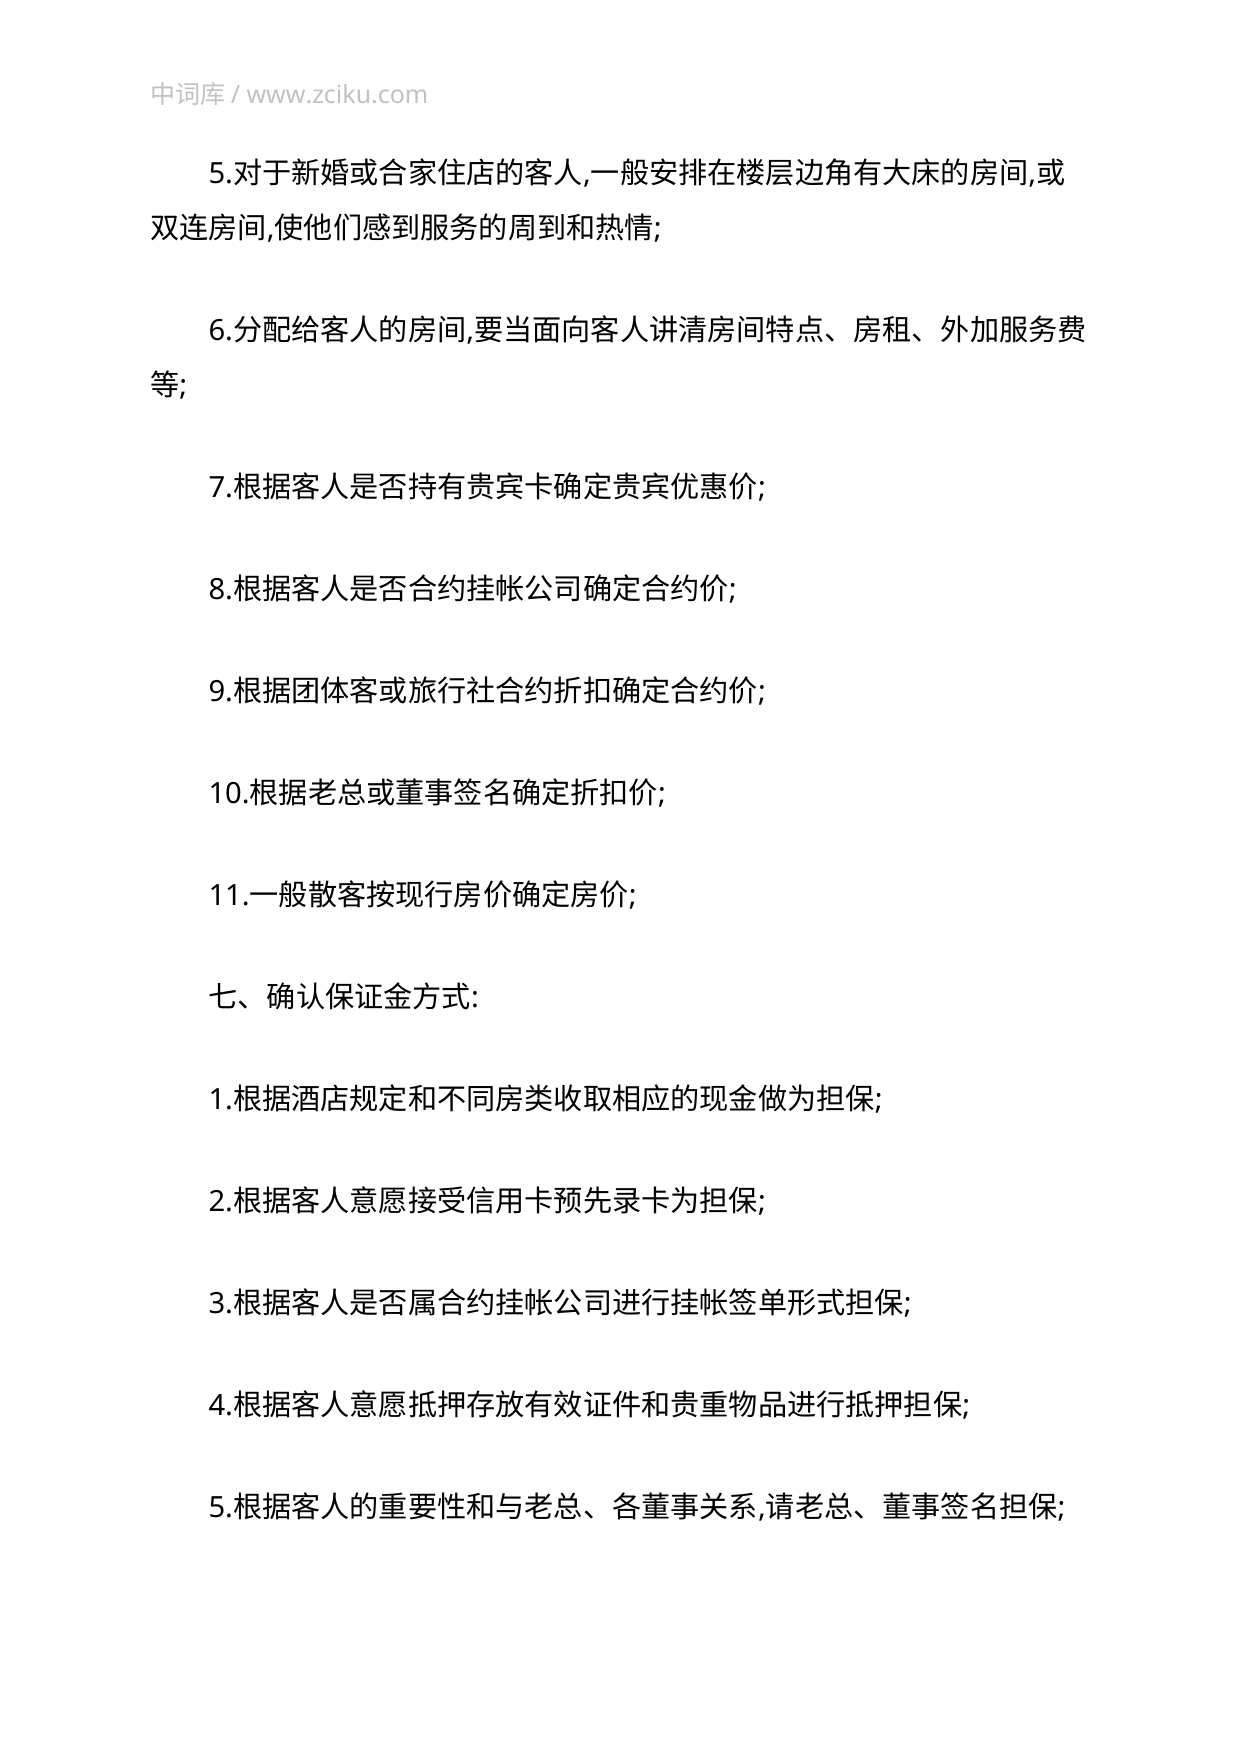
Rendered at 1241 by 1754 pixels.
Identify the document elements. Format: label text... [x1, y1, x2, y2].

text 8.根据客人是否合约挂帐公司确定合约价; [150, 566, 1090, 608]
text 5.对于新婚或合家住店的客人,一般安排在楼层边角有大床的房间,或双连房间,使他们感到服务的周到和热情; [150, 150, 1090, 247]
text 9.根据团体客或旅行社合约折扣确定合约价; [150, 668, 1090, 710]
text 4.根据客人意愿抵押存放有效证件和贵重物品进行抵押担保; [150, 1382, 1090, 1424]
text 7.根据客人是否持有贵宾卡确定贵宾优惠价; [150, 464, 1090, 506]
text 5.根据客人的重要性和与老总、各董事关系,请老总、董事签名担保; [150, 1484, 1090, 1526]
text 2.根据客人意愿接受信用卡预先录卡为担保; [150, 1178, 1090, 1220]
text 10.根据老总或董事签名确定折扣价; [150, 770, 1090, 812]
text 七、确认保证金方式: [150, 974, 1090, 1016]
text 6.分配给客人的房间,要当面向客人讲清房间特点、房租、外加服务费等; [150, 307, 1090, 404]
text 1.根据酒店规定和不同房类收取相应的现金做为担保; [150, 1076, 1090, 1118]
text 11.一般散客按现行房价确定房价; [150, 872, 1090, 914]
text 3.根据客人是否属合约挂帐公司进行挂帐签单形式担保; [150, 1280, 1090, 1322]
